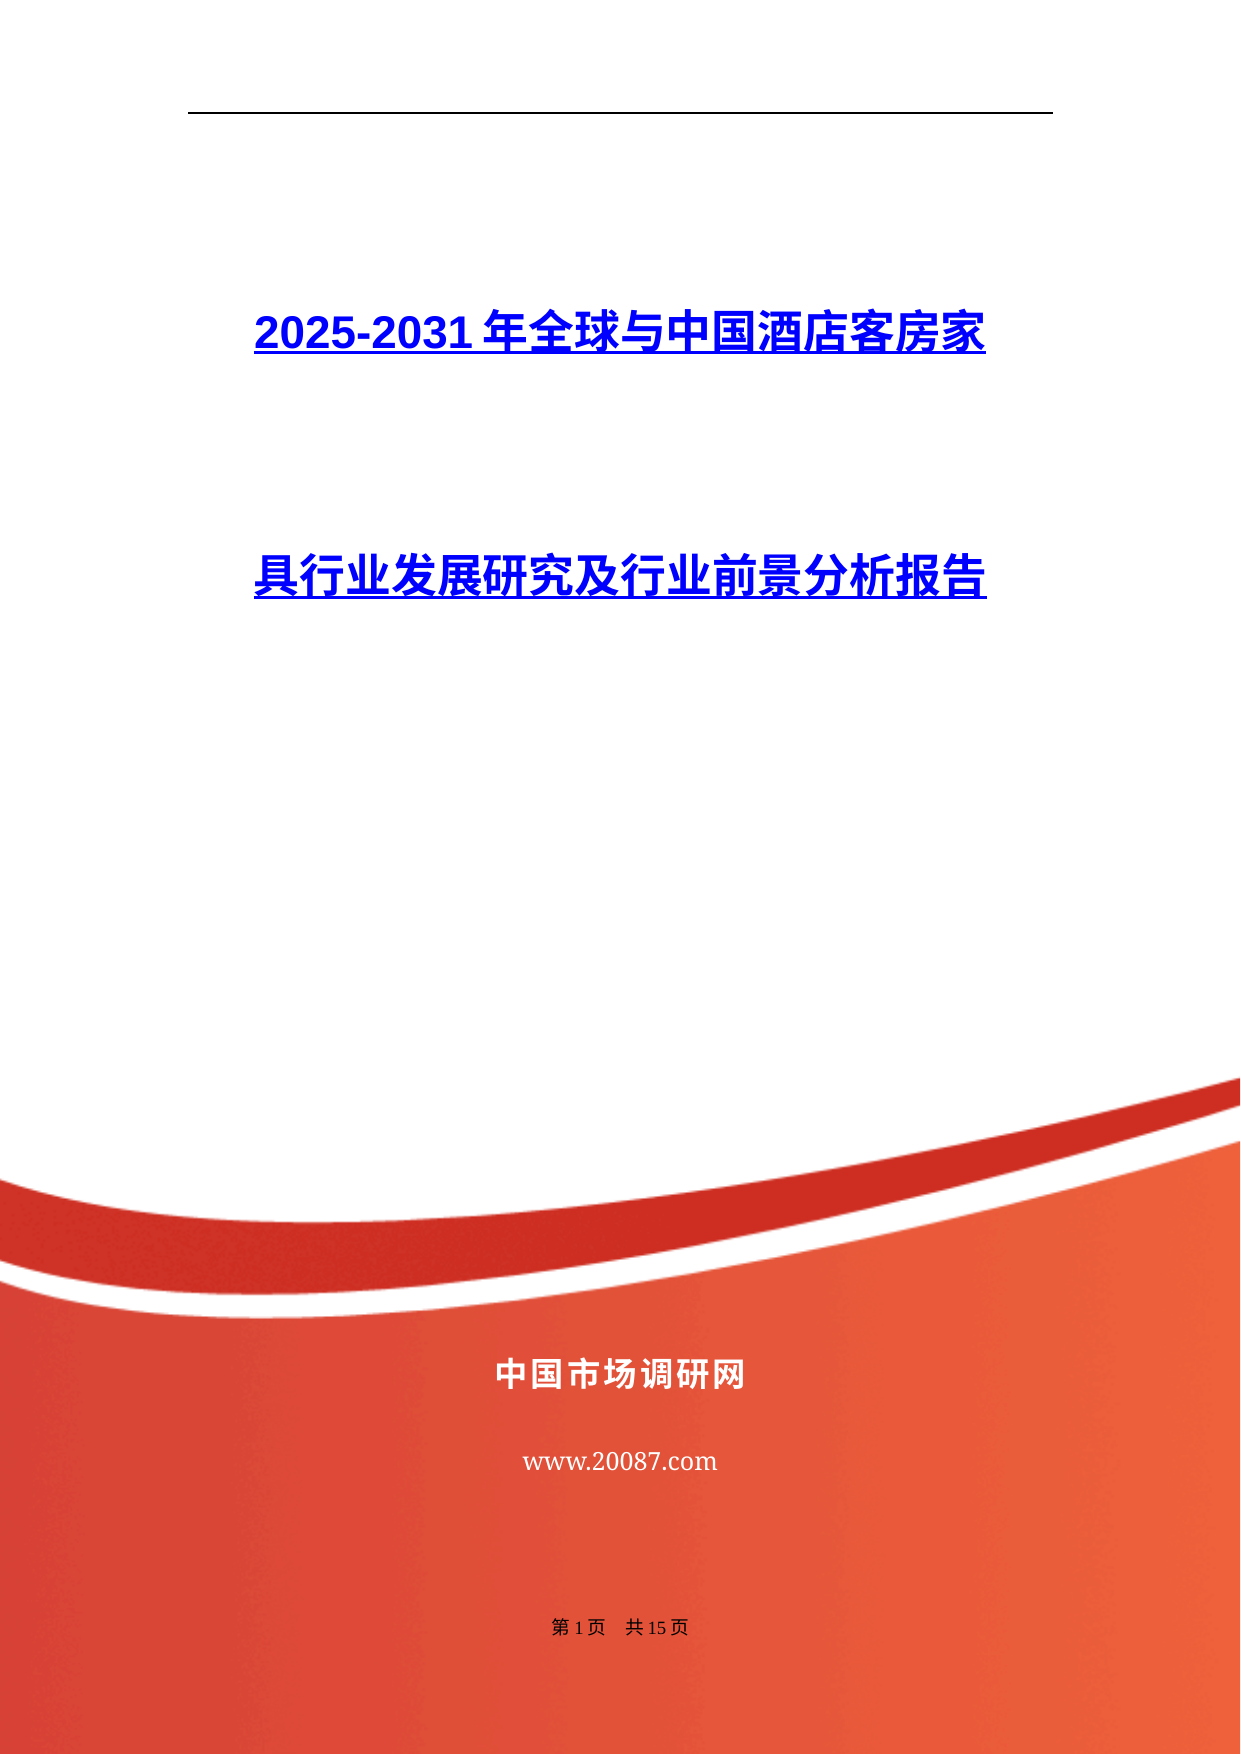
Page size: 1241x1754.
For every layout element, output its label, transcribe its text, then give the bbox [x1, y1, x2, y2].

picture [0, 1006, 1241, 1754]
table_header 2025-2031年全球与中国酒店客房家具行业发展研究及行业前景分析报告 [188, 207, 1053, 773]
text www.20087.com [187, 1428, 1053, 1493]
subtitle 中国市场调研网 [187, 1339, 1053, 1404]
